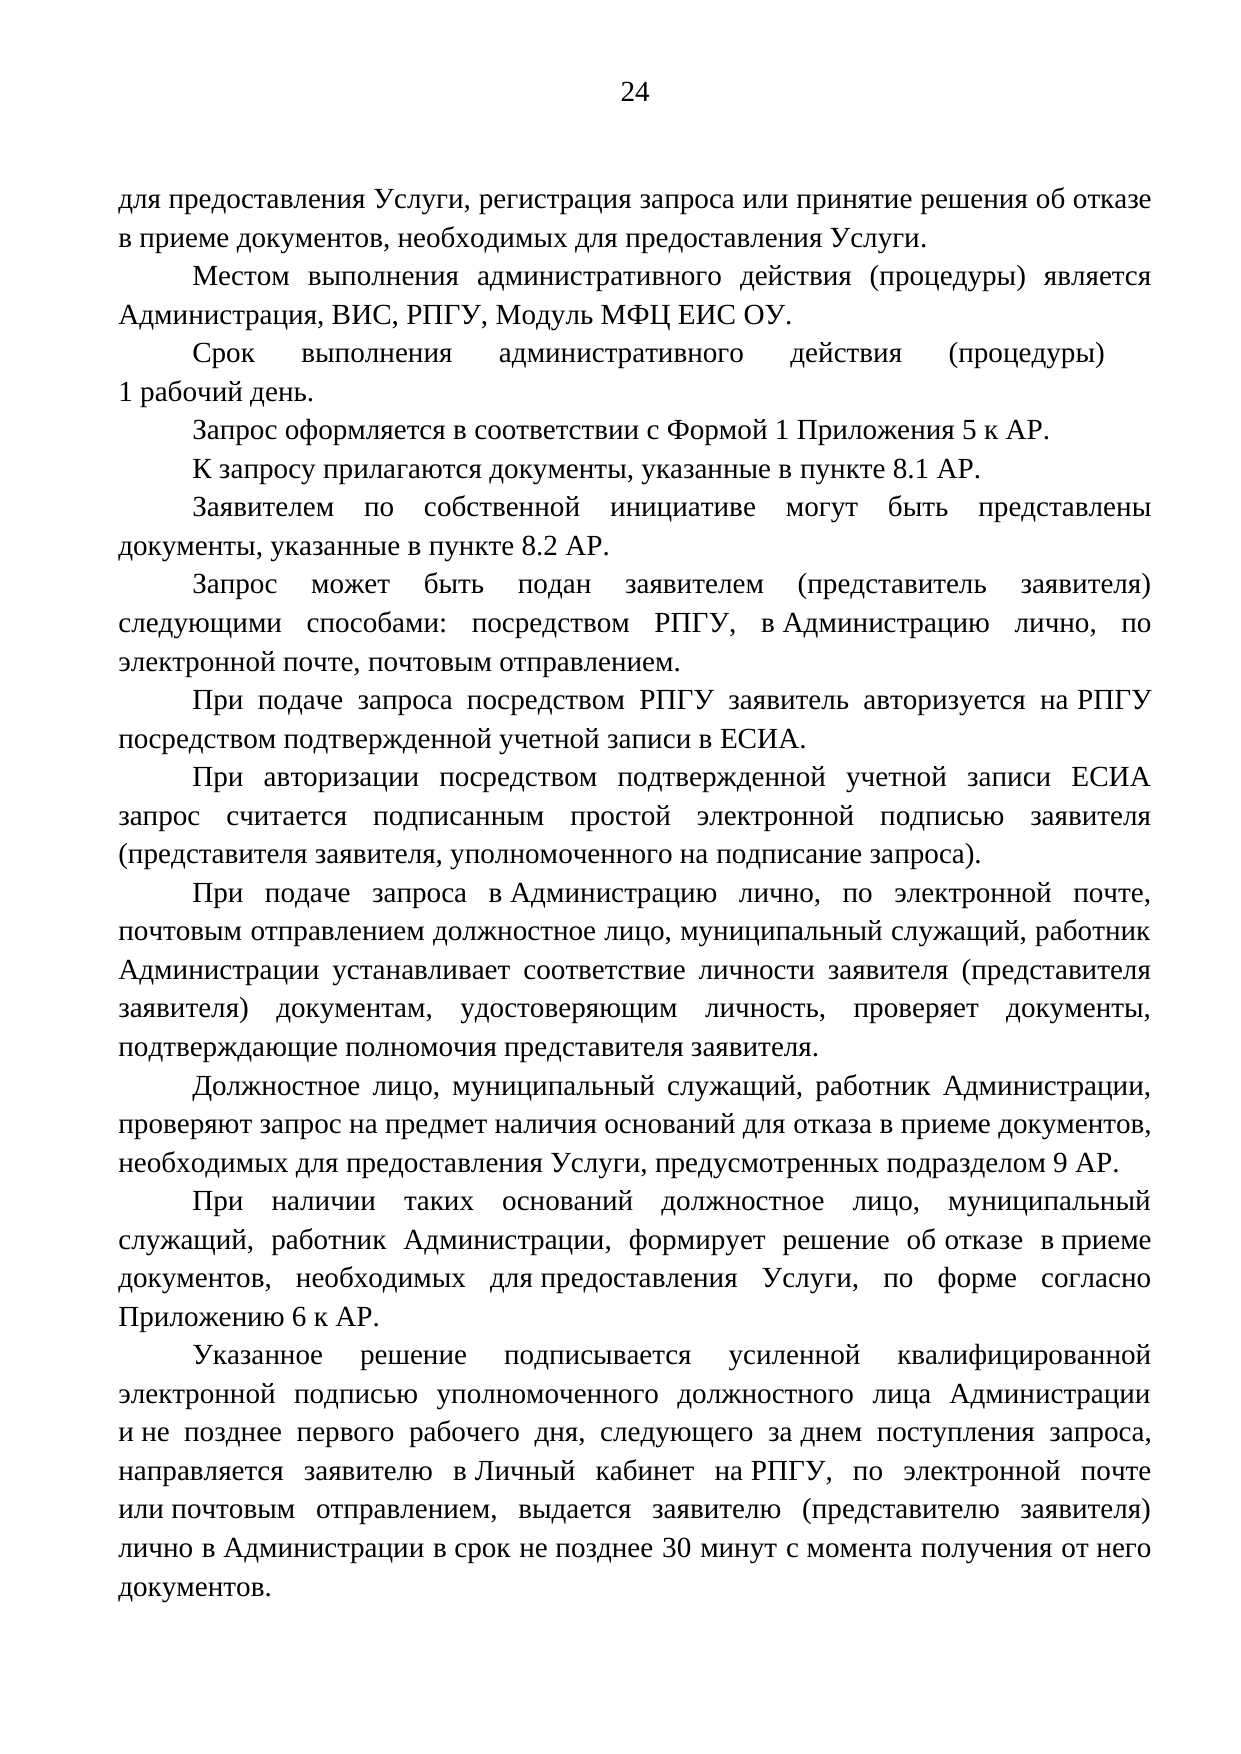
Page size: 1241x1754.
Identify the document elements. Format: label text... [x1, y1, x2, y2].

text К запросу прилагаются документы, указанные в пункте 8.1 АР. [118, 451, 1152, 484]
text Указанное решение подписывается усиленной квалифицированной электронной подписью уполномоченного должностного лица Администрации и не позднее первого рабочего дня, следующего за днем поступления запроса, направляется заявителю в Личный кабинет на РПГУ, по электронной почте или почтовым отправлением, выдается заявителю (представителю заявителя) лично в Администрации в срок не позднее 30 минут с момента получения от него документов. [118, 1337, 1152, 1602]
text При авторизации посредством подтвержденной учетной записи ЕСИА запрос считается подписанным простой электронной подписью заявителя (представителя заявителя, уполномоченного на подписание запроса). [118, 759, 1152, 870]
text Заявителем по собственной инициативе могут быть представлены документы, указанные в пункте 8.2 АР. [118, 489, 1152, 562]
text При наличии таких оснований должностное лицо, муниципальный служащий, работник Администрации, формирует решение об отказе в приеме документов, необходимых для предоставления Услуги, по форме согласно Приложению 6 к АР. [118, 1183, 1152, 1332]
text Местом выполнения административного действия (процедуры) является Администрация, ВИС, РПГУ, Модуль МФЦ ЕИС ОУ. [118, 258, 1152, 330]
text Срок выполнения административного действия (процедуры) 1 рабочий день. [118, 335, 1152, 407]
text Запрос оформляется в соответствии с Формой 1 Приложения 5 к АР. [118, 412, 1152, 446]
text Должностное лицо, муниципальный служащий, работник Администрации, проверяют запрос на предмет наличия оснований для отказа в приеме документов, необходимых для предоставления Услуги, предусмотренных подразделом 9 АР. [118, 1068, 1152, 1178]
text При подаче запроса посредством РПГУ заявитель авторизуется на РПГУ посредством подтвержденной учетной записи в ЕСИА. [118, 682, 1152, 754]
text Запрос может быть подан заявителем (представитель заявителя) следующими способами: посредством РПГУ, в Администрацию лично, по электронной почте, почтовым отправлением. [118, 567, 1152, 677]
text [118, 181, 1152, 253]
text При подаче запроса в Администрацию лично, по электронной почте, почтовым отправлением должностное лицо, муниципальный служащий, работник Администрации устанавливает соответствие личности заявителя (представителя заявителя) документам, удостоверяющим личность, проверяет документы, подтверждающие полномочия представителя заявителя. [118, 875, 1152, 1063]
